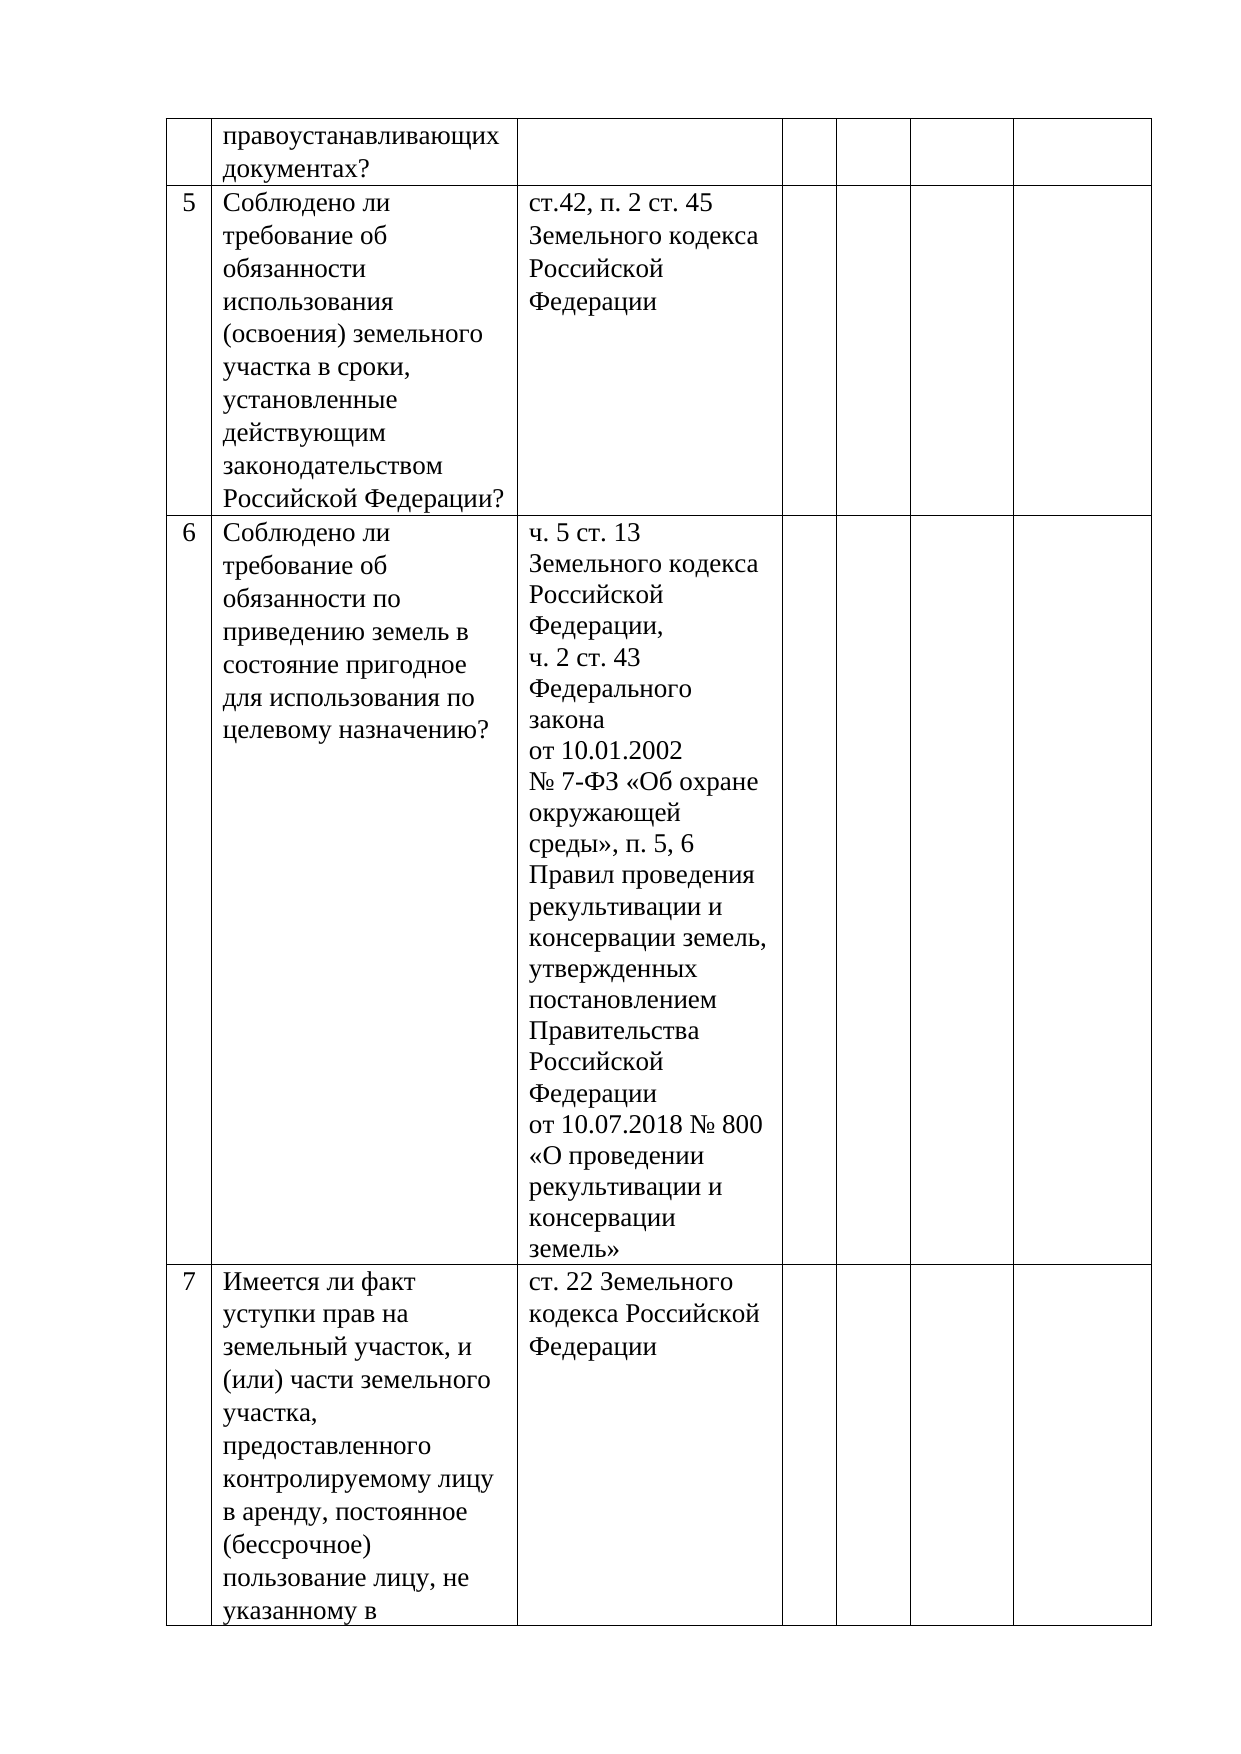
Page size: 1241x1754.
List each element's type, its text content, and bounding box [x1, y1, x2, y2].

table_cell 6 [167, 516, 211, 1263]
table_cell [837, 186, 910, 515]
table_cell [212, 1265, 517, 1625]
table_cell [1014, 1265, 1151, 1625]
table_cell [783, 516, 836, 1263]
table_cell [783, 119, 836, 185]
table_cell [1014, 186, 1151, 515]
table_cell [518, 119, 782, 185]
table_cell Соблюдено ли требование об обязанности использования (освоения) земельного участка в сроки, установленные действующим законодательством Российской Федерации? [212, 186, 517, 515]
table_cell 5 [167, 186, 211, 515]
table_cell [783, 186, 836, 515]
table_cell [911, 186, 1013, 515]
table_cell [1014, 516, 1151, 1263]
table_cell ст.42, п. 2 ст. 45 Земельного кодекса Российской Федерации [518, 186, 782, 515]
table_cell ч. 5 ст. 13 Земельного кодекса Российской Федерации, ч. 2 ст. 43 Федерального закона от 10.01.2002 № 7-ФЗ «Об охране окружающей среды», п. 5, 6 Правил проведения рекультивации и консервации земель, утвержденных постановлением Правительства Российской Федерации от 10.07.2018 № 800 «О проведении рекультивации и консервации земель» [518, 516, 782, 1263]
table_cell [911, 516, 1013, 1263]
table_cell 7 [167, 1265, 211, 1625]
table_cell 4 [167, 119, 211, 185]
table_cell [911, 119, 1013, 185]
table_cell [518, 1265, 782, 1625]
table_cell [212, 119, 517, 185]
table_cell [911, 1265, 1013, 1625]
table_cell [1014, 119, 1151, 185]
table_cell [837, 1265, 910, 1625]
table_cell [837, 119, 910, 185]
table_cell [837, 516, 910, 1263]
table_cell Соблюдено ли требование об обязанности по приведению земель в состояние пригодное для использования по целевому назначению? [212, 516, 517, 1263]
table_cell [783, 1265, 836, 1625]
